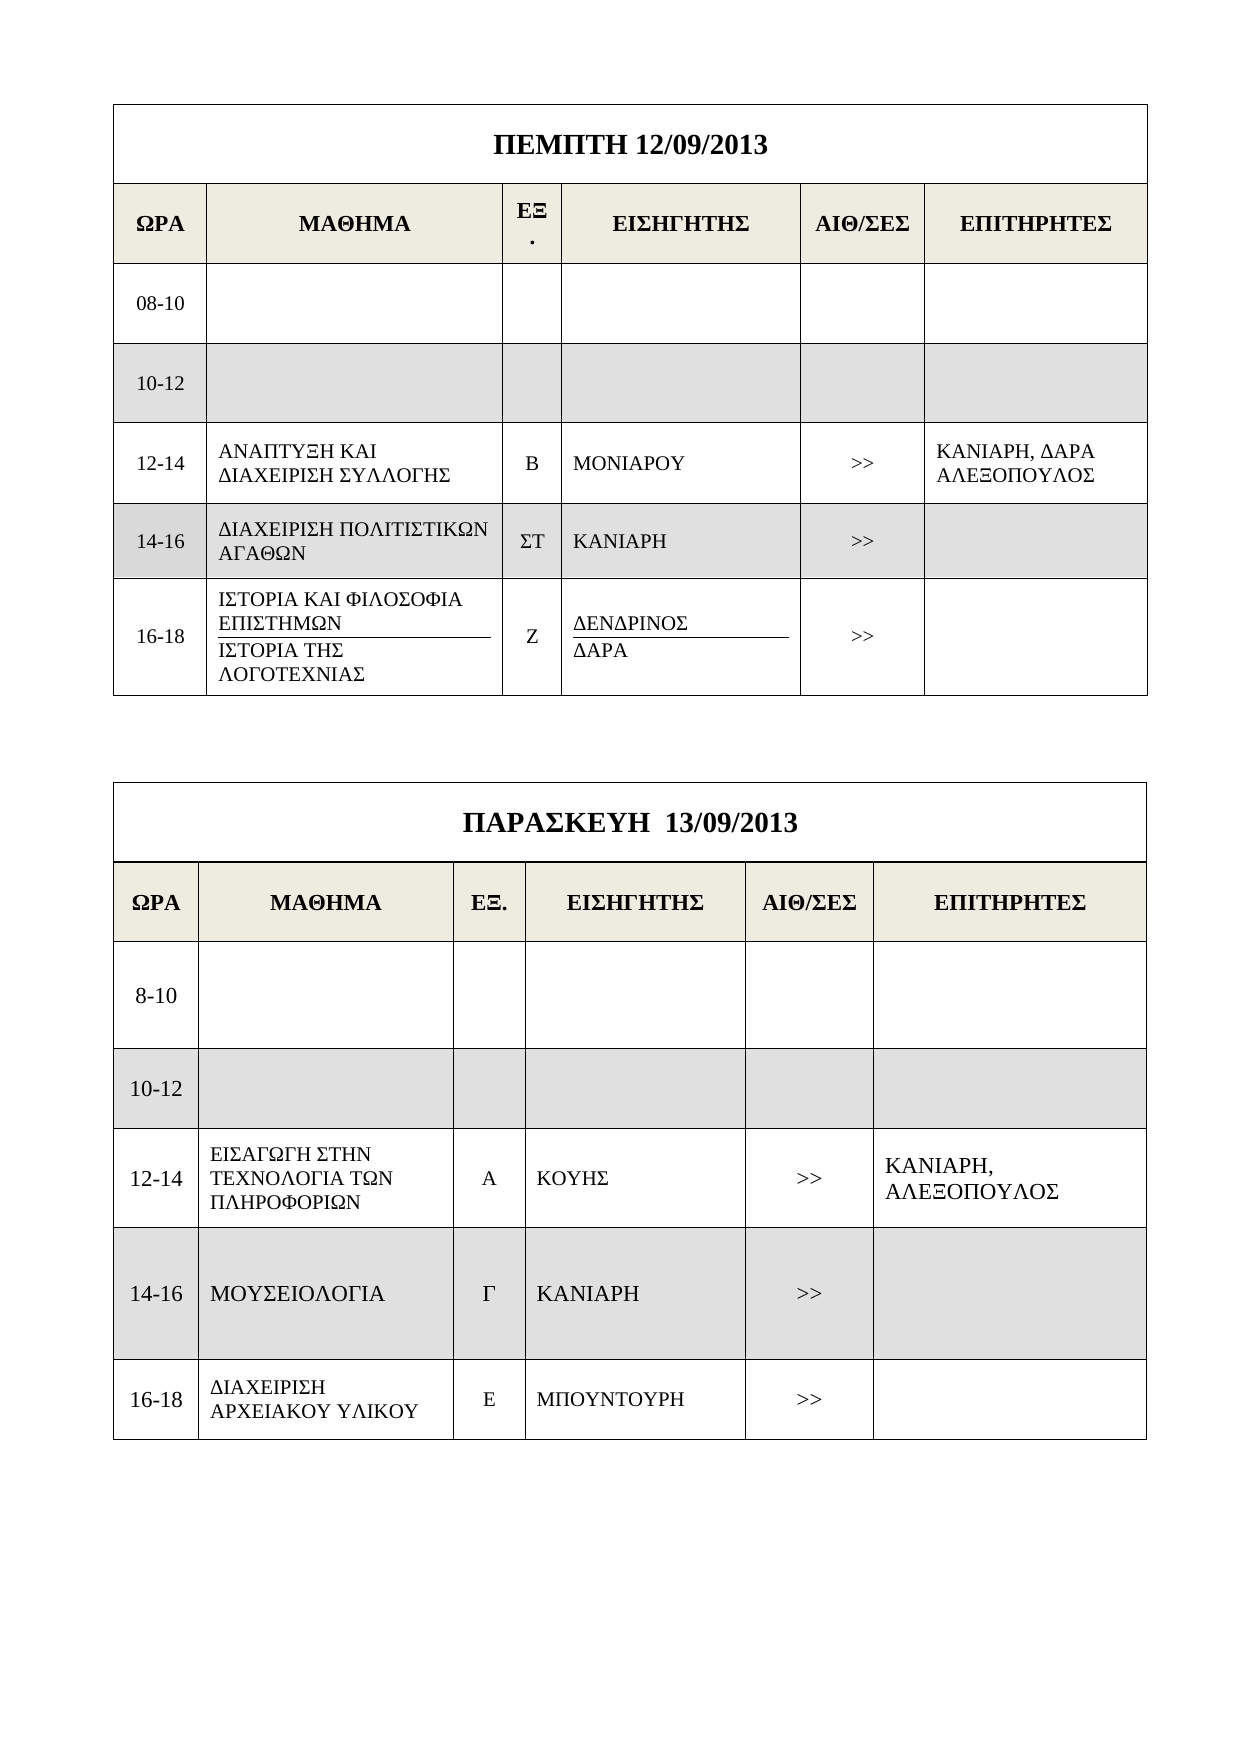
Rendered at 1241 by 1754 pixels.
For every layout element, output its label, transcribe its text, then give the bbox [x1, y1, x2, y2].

table_cell >> [746, 1228, 873, 1359]
table_cell ΕΙΣΗΓΗΤΗΣ [562, 184, 800, 263]
table_cell [207, 264, 502, 342]
table_cell >> [801, 504, 924, 577]
table_cell ΕΞ. [454, 863, 525, 941]
table_cell ΕΙΣΑΓΩΓΗ ΣΤΗΝ ΤΕΧΝΟΛΟΓΙΑ ΤΩΝ ΠΛΗΡΟΦΟΡΙΩΝ [199, 1129, 453, 1227]
table_cell >> [746, 1360, 873, 1439]
table_cell [874, 1360, 1146, 1439]
table_cell [454, 1049, 525, 1128]
table_cell [746, 1049, 873, 1128]
table_cell [801, 264, 924, 342]
table_cell [925, 264, 1147, 342]
table_cell [874, 1228, 1146, 1359]
table_cell Ε [454, 1360, 525, 1439]
table_cell 12-14 [114, 1129, 198, 1227]
table_header ΠΑΡΑΣΚΕΥΗ 13/09/2013 [114, 783, 1146, 861]
table_cell 14-16 [114, 504, 206, 577]
table_cell Β [503, 423, 561, 503]
table_cell Α [454, 1129, 525, 1227]
table_cell ΕΠΙΤΗΡΗΤΕΣ [874, 863, 1146, 941]
table_cell ΜΟΥΣΕΙΟΛΟΓΙΑ [199, 1228, 453, 1359]
table_cell 16-18 [114, 1360, 198, 1439]
table_cell 12-14 [114, 423, 206, 503]
table_cell [199, 942, 453, 1048]
table_cell [562, 344, 800, 422]
table_cell 8-10 [114, 942, 198, 1048]
table_cell [503, 344, 561, 422]
table_cell [526, 942, 745, 1048]
table_cell ΩΡΑ [114, 184, 206, 263]
table_cell [526, 1049, 745, 1128]
table_cell ΜΟΝΙΑΡΟΥ [562, 423, 800, 503]
table_cell ΚΑΝΙΑΡΗ [526, 1228, 745, 1359]
table_cell ΕΙΣΗΓΗΤΗΣ [526, 863, 745, 941]
table_cell 08-10 [114, 264, 206, 342]
table_cell [503, 264, 561, 342]
table_cell [925, 504, 1147, 577]
table_cell 16-18 [114, 579, 206, 694]
table_cell [746, 942, 873, 1048]
table_cell [925, 579, 1147, 694]
table_cell >> [746, 1129, 873, 1227]
table_cell [925, 344, 1147, 422]
table_cell ΑΝΑΠΤΥΞΗ ΚΑΙ ΔΙΑΧΕΙΡΙΣΗ ΣΥΛΛΟΓΗΣ [207, 423, 502, 503]
table_cell [874, 1049, 1146, 1128]
table_cell ΚΑΝΙΑΡΗ [562, 504, 800, 577]
table_cell 10-12 [114, 344, 206, 422]
table_cell ΔΙΑΧΕΙΡΙΣΗ ΠΟΛΙΤΙΣΤΙΚΩΝ ΑΓΑΘΩΝ [207, 504, 502, 577]
table_cell ΚΟΥΗΣ [526, 1129, 745, 1227]
table_cell ΑΙΘ/ΣΕΣ [801, 184, 924, 263]
table_cell [454, 942, 525, 1048]
table_cell ΩΡΑ [114, 863, 198, 941]
table_cell Ζ [503, 579, 561, 694]
table_cell [801, 344, 924, 422]
table_cell 14-16 [114, 1228, 198, 1359]
table_cell ΜΠΟΥΝΤΟΥΡΗ [526, 1360, 745, 1439]
table_cell ΕΞ. [503, 184, 561, 263]
table_cell [199, 1049, 453, 1128]
table_header ΠΕΜΠΤΗ 12/09/2013 [114, 105, 1147, 183]
table_cell >> [801, 423, 924, 503]
table_cell ΕΠΙΤΗΡΗΤΕΣ [925, 184, 1147, 263]
table_cell >> [801, 579, 924, 694]
table_cell ΣΤ [503, 504, 561, 577]
table_cell Γ [454, 1228, 525, 1359]
table_cell 10-12 [114, 1049, 198, 1128]
table_cell [207, 344, 502, 422]
table_cell [874, 942, 1146, 1048]
table_cell ΙΣΤΟΡΙΑ ΚΑΙ ΦΙΛΟΣΟΦΙΑ ΕΠΙΣΤΗΜΩΝ ΙΣΤΟΡΙΑ ΤΗΣ ΛΟΓΟΤΕΧΝΙΑΣ [207, 579, 502, 694]
table_cell ΔΕΝΔΡΙΝΟΣ ΔΑΡΑ [562, 579, 800, 694]
table_cell ΚΑΝΙΑΡΗ, ΑΛΕΞΟΠΟΥΛΟΣ [874, 1129, 1146, 1227]
table_cell ΚΑΝΙΑΡΗ, ΔΑΡΑ ΑΛΕΞΟΠΟΥΛΟΣ [925, 423, 1147, 503]
table_cell ΜΑΘΗΜΑ [199, 863, 453, 941]
table_cell ΑΙΘ/ΣΕΣ [746, 863, 873, 941]
table_cell [562, 264, 800, 342]
table_cell ΔΙΑΧΕΙΡΙΣΗ ΑΡΧΕΙΑΚΟΥ ΥΛΙΚΟΥ [199, 1360, 453, 1439]
table_cell ΜΑΘΗΜΑ [207, 184, 502, 263]
